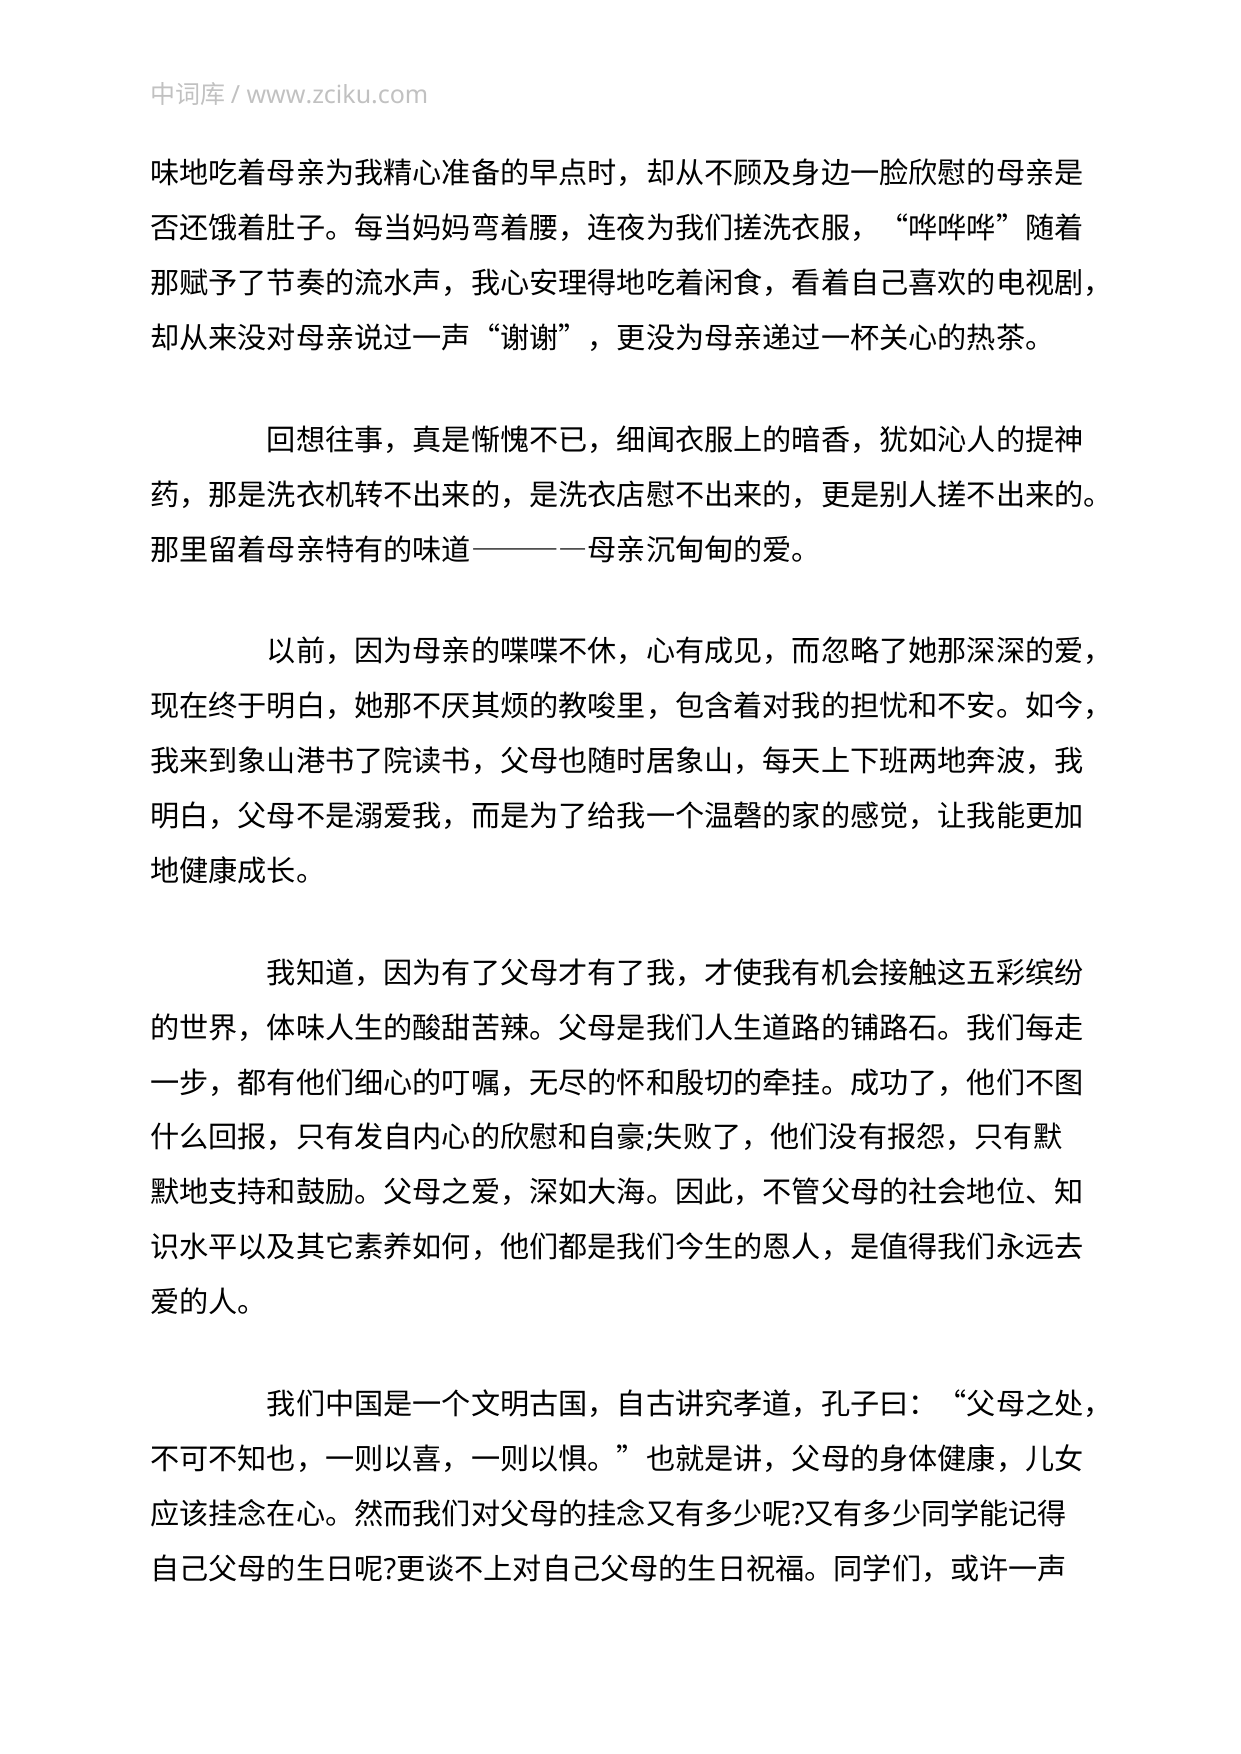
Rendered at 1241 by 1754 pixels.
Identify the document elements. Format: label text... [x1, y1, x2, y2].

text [150, 1381, 1090, 1588]
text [150, 150, 1090, 357]
text 以前，因为母亲的喋喋不休，心有成见，而忽略了她那深深的爱，现在终于明白，她那不厌其烦的教唆里，包含着对我的担忧和不安。如今，我来到象山港书了院读书，父母也随时居象山，每天上下班两地奔波，我明白，父母不是溺爱我，而是为了给我一个温磬的家的感觉，让我能更加地健康成长。 [150, 628, 1090, 890]
text 我知道，因为有了父母才有了我，才使我有机会接触这五彩缤纷的世界，体味人生的酸甜苦辣。父母是我们人生道路的铺路石。我们每走一步，都有他们细心的叮嘱，无尽的怀和殷切的牵挂。成功了，他们不图什么回报，只有发自内心的欣慰和自豪;失败了，他们没有报怨，只有默默地支持和鼓励。父母之爱，深如大海。因此，不管父母的社会地位、知识水平以及其它素养如何，他们都是我们今生的恩人，是值得我们永远去爱的人。 [150, 949, 1090, 1321]
text 回想往事，真是惭愧不已，细闻衣服上的暗香，犹如沁人的提神药，那是洗衣机转不出来的，是洗衣店慰不出来的，更是别人搓不出来的。那里留着母亲特有的味道————母亲沉甸甸的爱。 [150, 416, 1090, 568]
